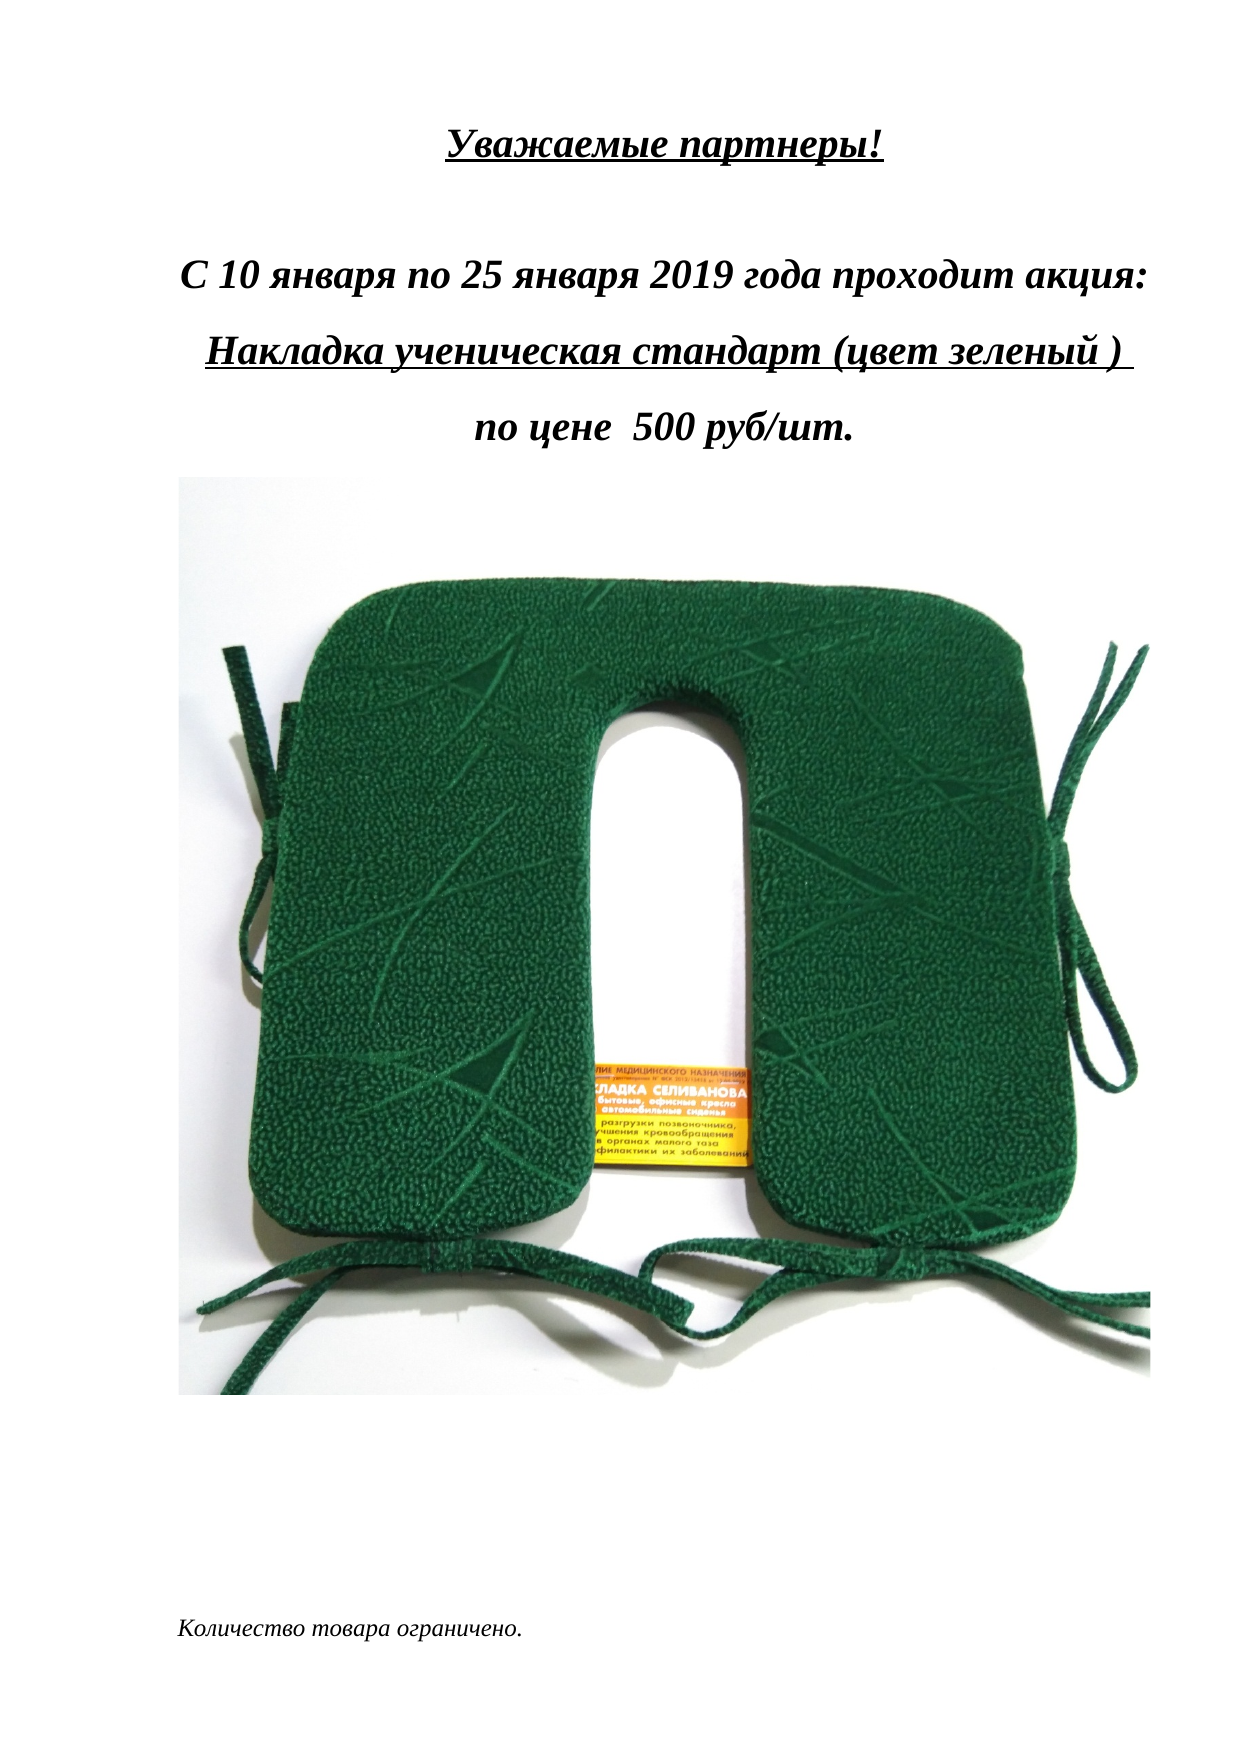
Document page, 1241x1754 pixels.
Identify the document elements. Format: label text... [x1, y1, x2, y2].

text Накладка ученическая стандарт (цвет зеленый ) [177, 325, 1152, 373]
text Количество товара ограничено. [177, 1613, 1152, 1642]
text по цене 500 руб/шт. [177, 401, 1152, 449]
text С 10 января по 25 января 2019 года проходит акция: [177, 194, 1152, 297]
picture [178, 477, 1151, 1395]
text Уважаемые партнеры! [177, 118, 1152, 166]
